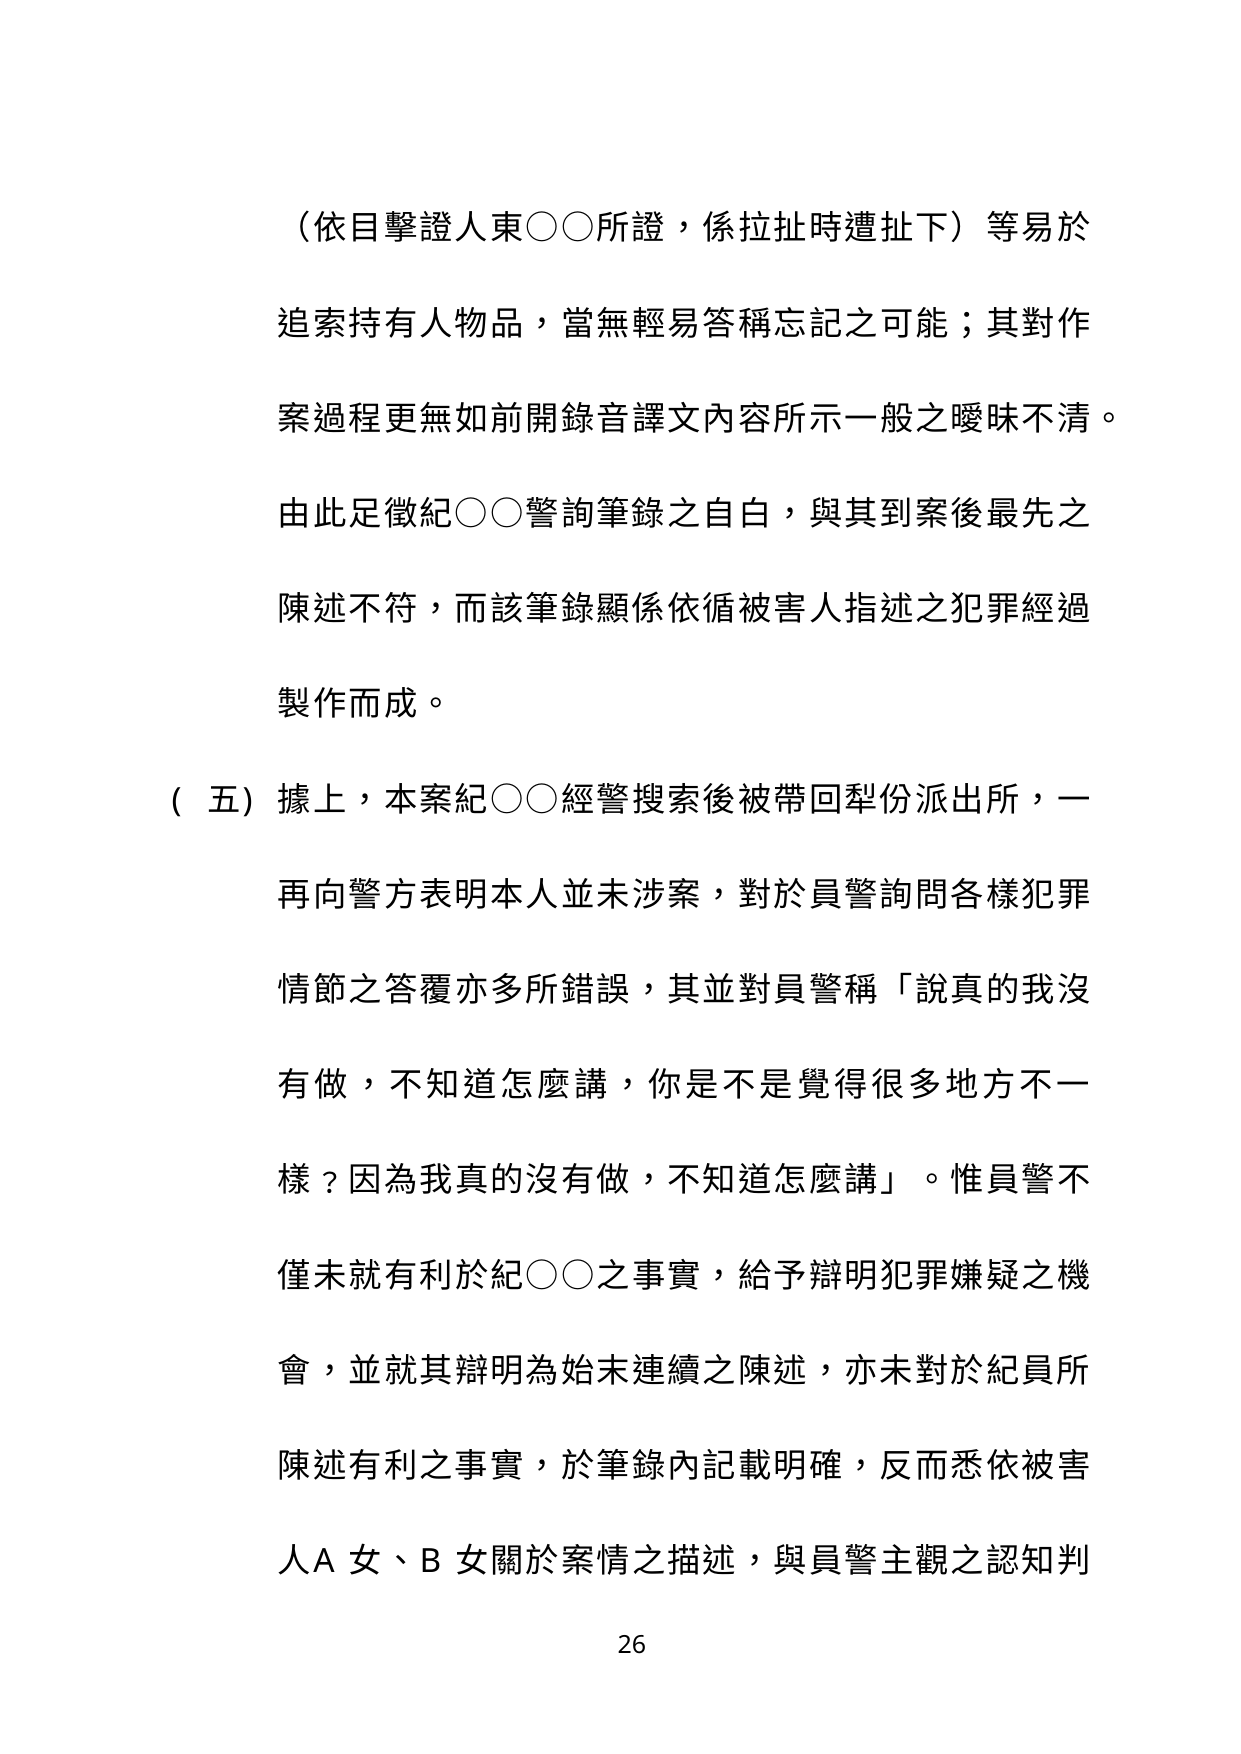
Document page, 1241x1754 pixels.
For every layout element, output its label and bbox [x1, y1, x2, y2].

subtitle [170, 749, 1092, 1606]
subtitle [170, 178, 1092, 749]
